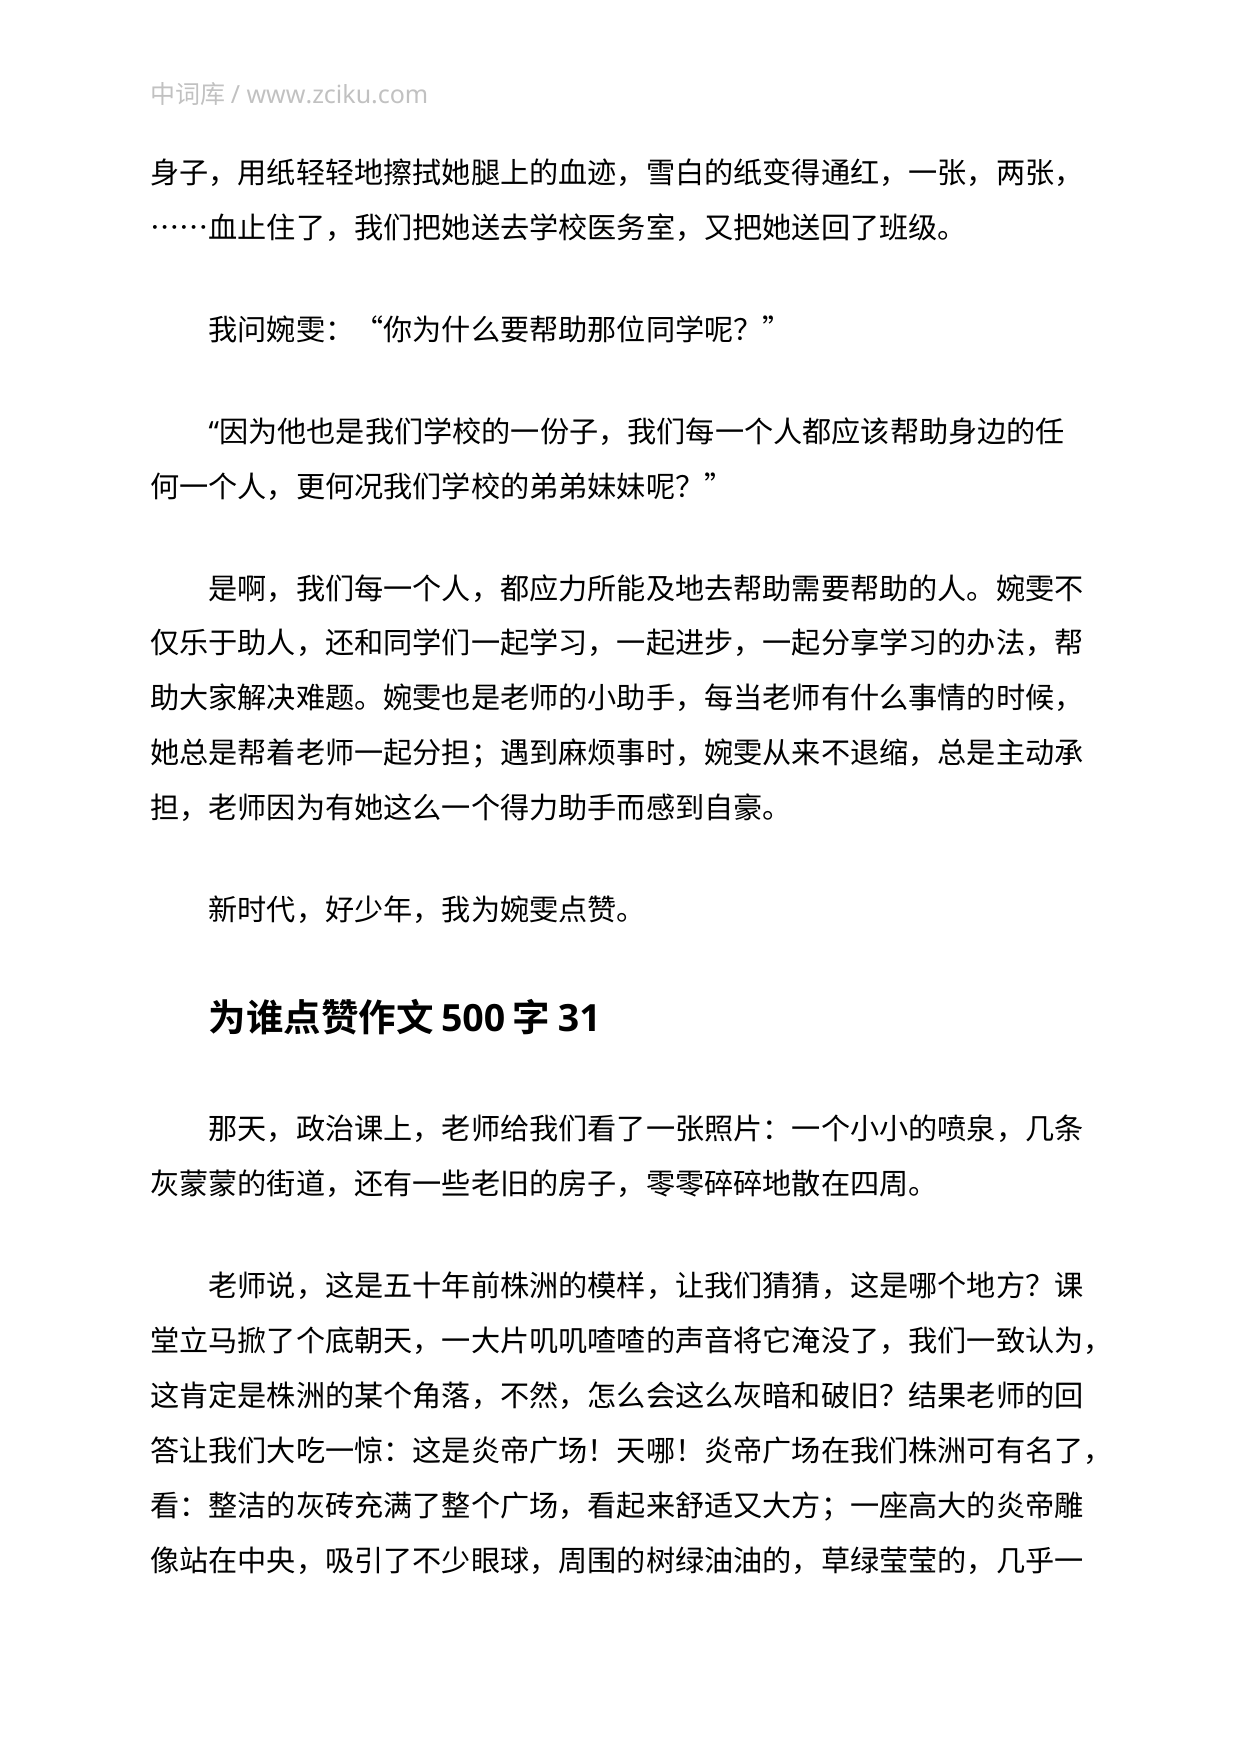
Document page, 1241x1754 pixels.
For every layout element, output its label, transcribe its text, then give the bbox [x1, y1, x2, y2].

text 新时代，好少年，我为婉雯点赞。 [150, 887, 1090, 929]
text “因为他也是我们学校的一份子，我们每一个人都应该帮助身边的任何一个人，更何况我们学校的弟弟妹妹呢？” [150, 408, 1090, 506]
text 为谁点赞作文500字31 [150, 988, 1090, 1043]
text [150, 150, 1090, 247]
text 那天，政治课上，老师给我们看了一张照片：一个小小的喷泉，几条灰蒙蒙的街道，还有一些老旧的房子，零零碎碎地散在四周。 [150, 1106, 1090, 1203]
text 是啊，我们每一个人，都应力所能及地去帮助需要帮助的人。婉雯不仅乐于助人，还和同学们一起学习，一起进步，一起分享学习的办法，帮助大家解决难题。婉雯也是老师的小助手，每当老师有什么事情的时候，她总是帮着老师一起分担；遇到麻烦事时，婉雯从来不退缩，总是主动承担，老师因为有她这么一个得力助手而感到自豪。 [150, 565, 1090, 827]
text 我问婉雯：“你为什么要帮助那位同学呢？” [150, 307, 1090, 349]
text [150, 1263, 1090, 1579]
